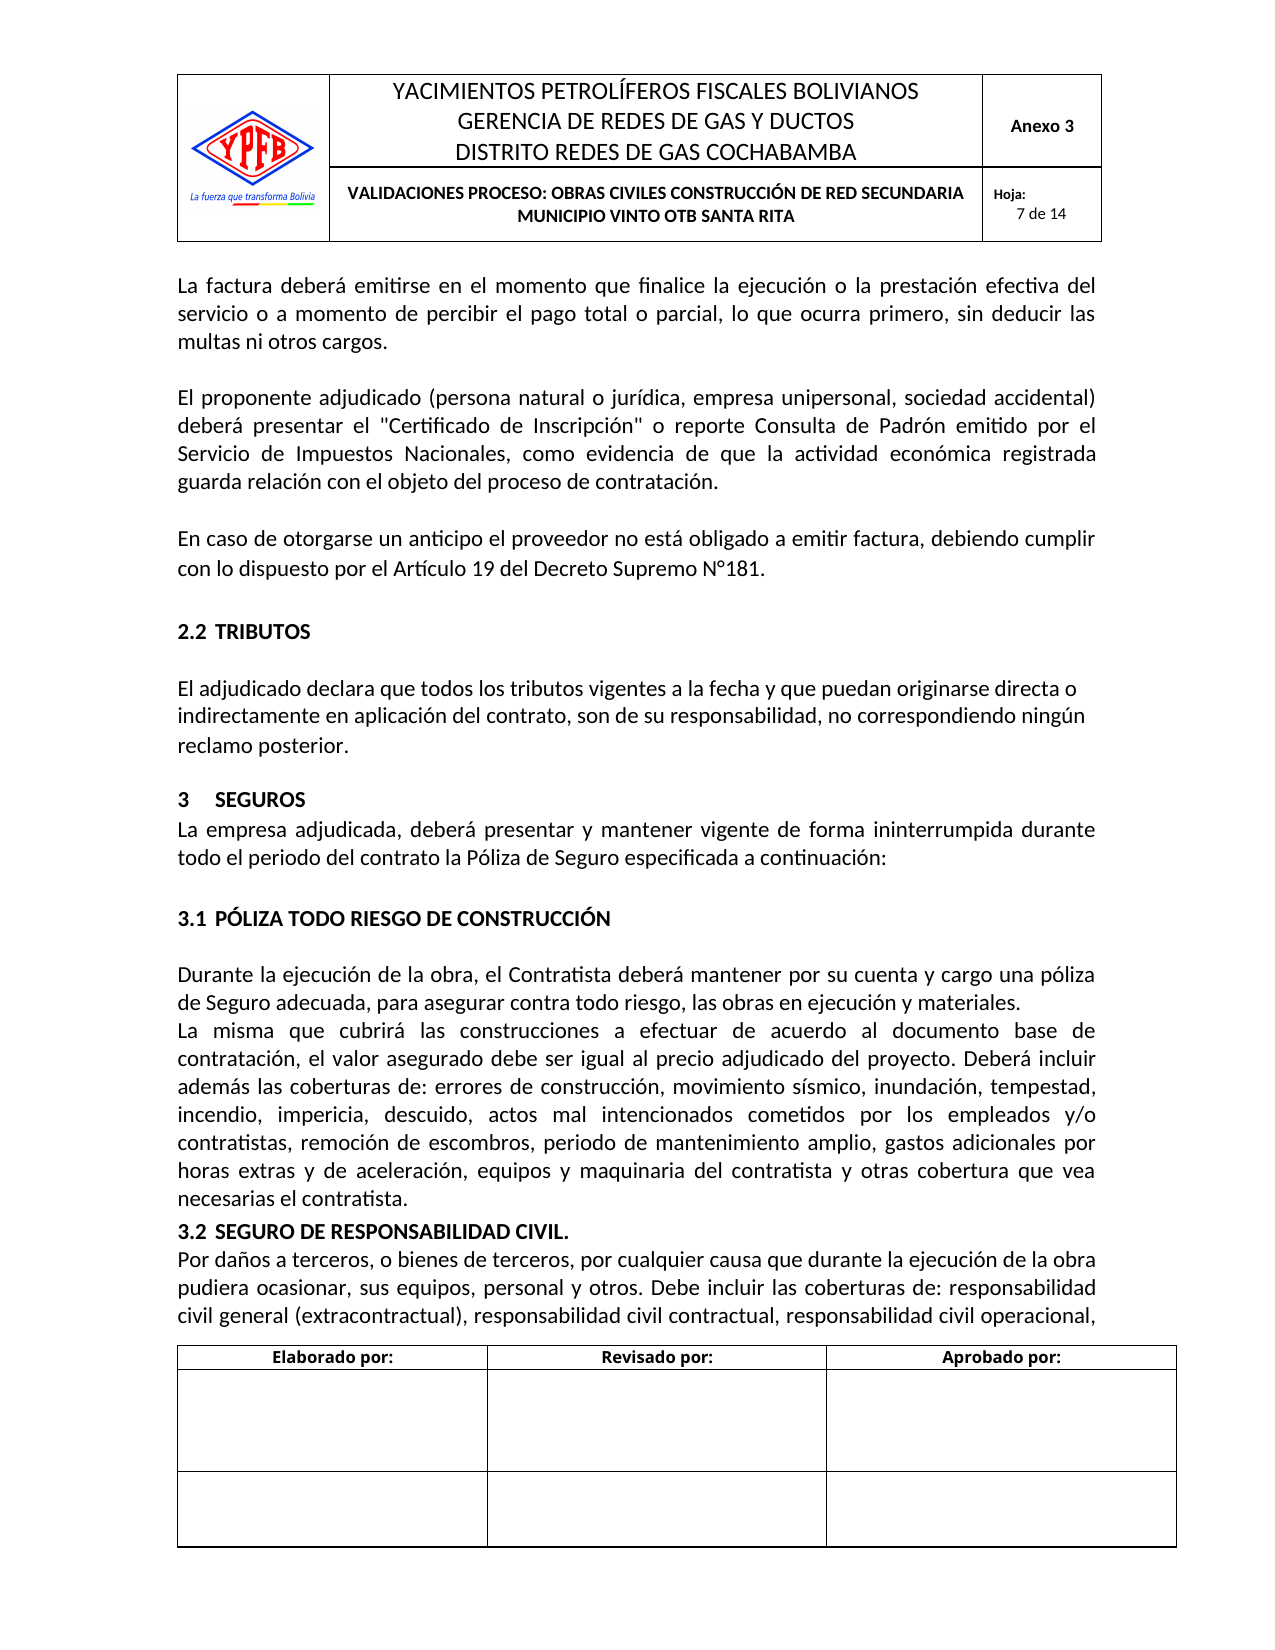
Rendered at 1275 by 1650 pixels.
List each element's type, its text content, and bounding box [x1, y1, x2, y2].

text Durante la ejecución de la obra, el Contratista deberá mantener por su cuenta y cargo una póliza de Seguro adecuada, para asegurar contra todo riesgo, las obras en ejecución y materiales. [177, 960, 1098, 1016]
text El proponente adjudicado (persona natural o jurídica, empresa unipersonal, sociedad accidental) deberá presentar el "Certificado de Inscripción" o reporte Consulta de Padrón emitido por el Servicio de Impuestos Nacionales, como evidencia de que la actividad económica registrada guarda relación con el objeto del proceso de contratación. [177, 383, 1098, 495]
text La misma que cubrirá las construcciones a efectuar de acuerdo al documento base de contratación, el valor asegurado debe ser igual al precio adjudicado del proyecto. Deberá incluir además las coberturas de: errores de construcción, movimiento sísmico, inundación, tempestad, incendio, impericia, descuido, actos mal intencionados cometidos por los empleados y/o contratistas, remoción de escombros, periodo de mantenimiento amplio, gastos adicionales por horas extras y de aceleración, equipos y maquinaria del contratista y otras cobertura que vea necesarias el contratista. [177, 1016, 1098, 1213]
subtitle PÓLIZA TODO RIESGO DE CONSTRUCCIÓN [177, 904, 1098, 932]
text El adjudicado declara que todos los tributos vigentes a la fecha y que puedan originarse directa o indirectamente en aplicación del contrato, son de su responsabilidad, no correspondiendo ningún reclamo posterior. [177, 674, 1098, 760]
text La empresa adjudicada, deberá presentar y mantener vigente de forma ininterrumpida durante todo el periodo del contrato la Póliza de Seguro especificada a continuación: [177, 815, 1098, 871]
text La factura deberá emitirse en el momento que finalice la ejecución o la prestación efectiva del servicio o a momento de percibir el pago total o parcial, lo que ocurra primero, sin deducir las multas ni otros cargos. [177, 271, 1098, 355]
text En caso de otorgarse un anticipo el proveedor no está obligado a emitir factura, debiendo cumplir con lo dispuesto por el Artículo 19 del Decreto Supremo N°181. [177, 524, 1098, 613]
subtitle SEGURO DE RESPONSABILIDAD CIVIL. [177, 1217, 1098, 1245]
picture [188, 105, 316, 211]
subtitle SEGUROS [177, 785, 1098, 813]
subtitle TRIBUTOS [177, 617, 1098, 645]
